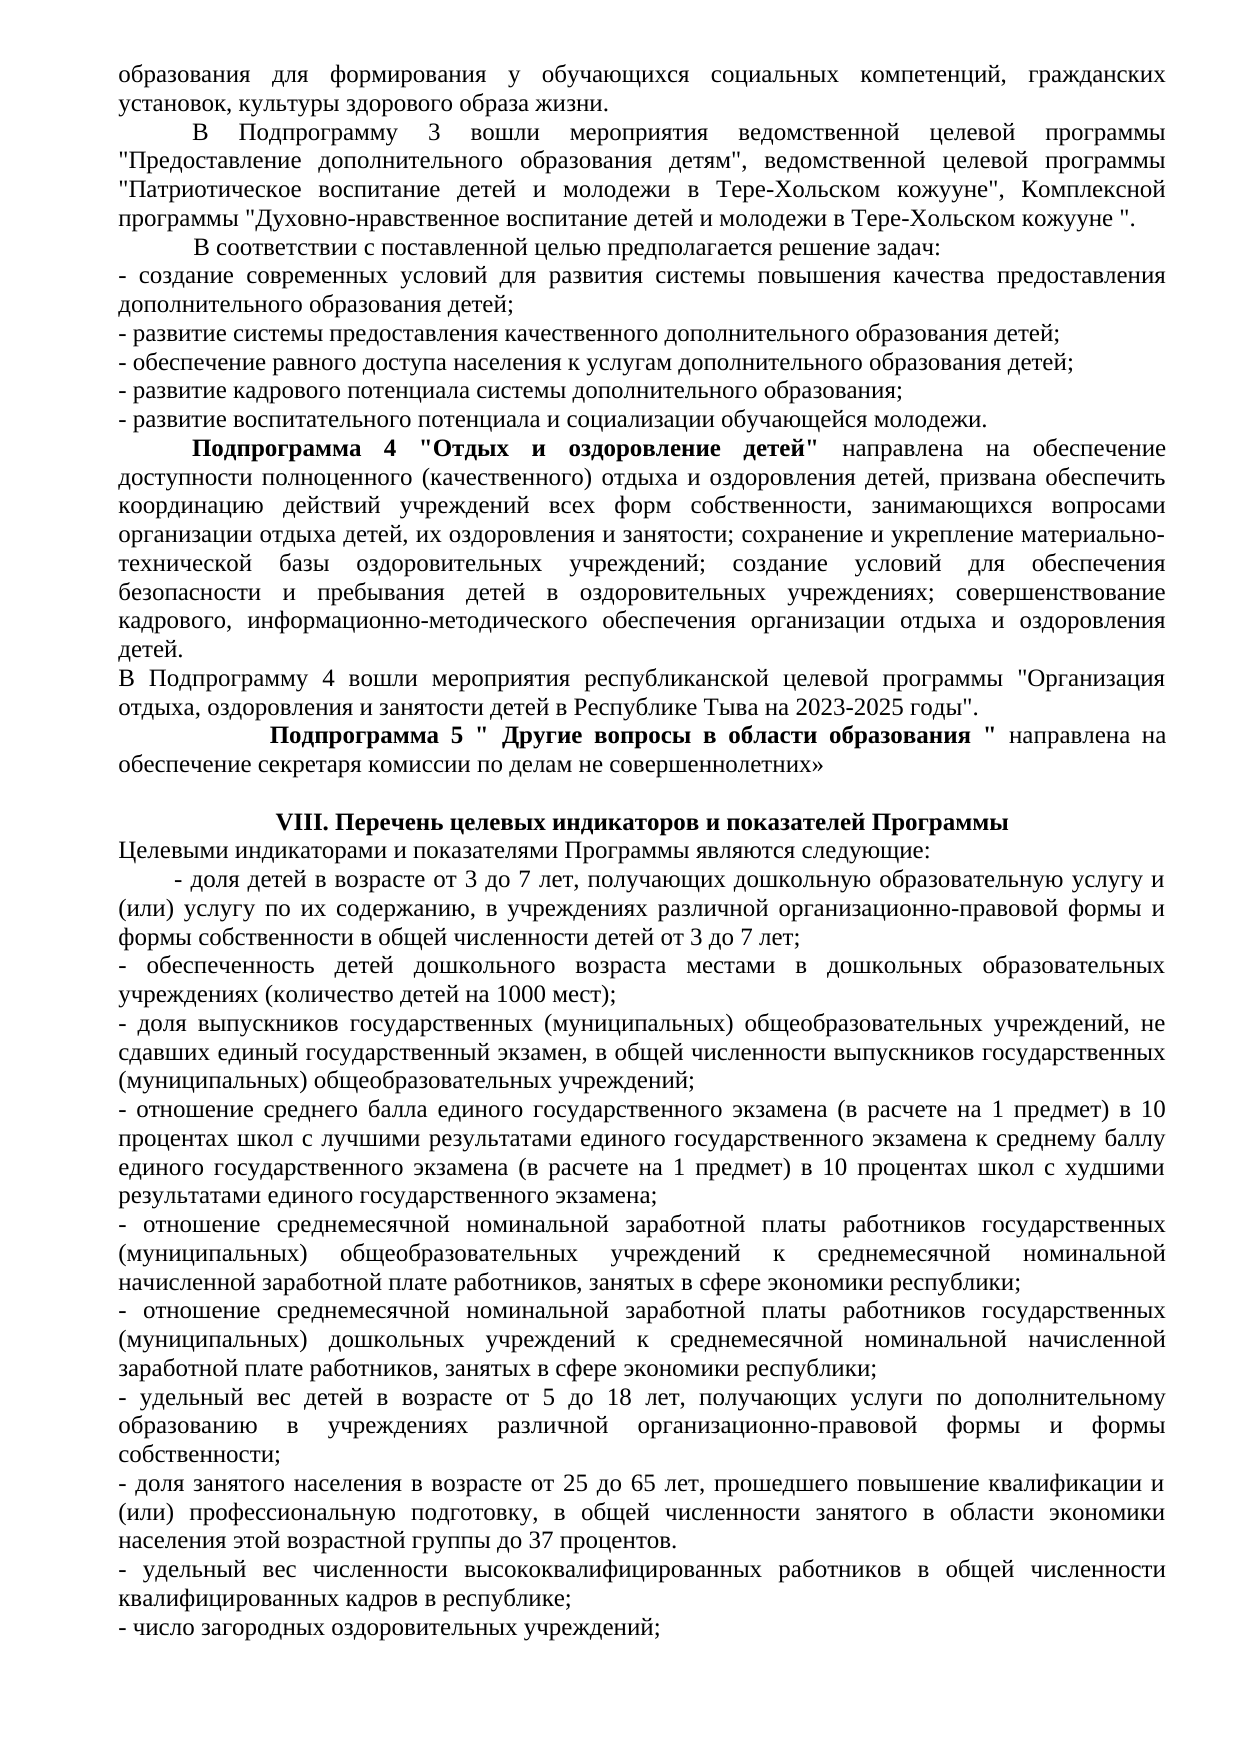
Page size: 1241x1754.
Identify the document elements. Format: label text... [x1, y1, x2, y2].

text - доля детей в возрасте от 3 до 7 лет, получающих дошкольную образовательную услугу и (или) услугу по их содержанию, в учреждениях различной организационно-правовой формы и формы собственности в общей численности детей от 3 до 7 лет; [118, 864, 1167, 950]
text - удельный вес численности высококвалифицированных работников в общей численности квалифицированных кадров в республике; [118, 1554, 1167, 1612]
text - доля занятого населения в возрасте от 25 до 65 лет, прошедшего повышение квалификации и (или) профессиональную подготовку, в общей численности занятого в области экономики населения этой возрастной группы до 37 процентов. [118, 1468, 1167, 1554]
text - отношение среднемесячной номинальной заработной платы работников государственных (муниципальных) общеобразовательных учреждений к среднемесячной номинальной начисленной заработной плате работников, занятых в сфере экономики республики; [118, 1209, 1167, 1295]
text - развитие воспитательного потенциала и социализации обучающейся молодежи. [118, 404, 1167, 433]
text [118, 59, 1167, 117]
text - отношение среднего балла единого государственного экзамена (в расчете на 1 предмет) в 10 процентах школ с лучшими результатами единого государственного экзамена к среднему баллу единого государственного экзамена (в расчете на 1 предмет) в 10 процентах школ с худшими результатами единого государственного экзамена; [118, 1094, 1167, 1209]
text - развитие кадрового потенциала системы дополнительного образования; [118, 375, 1167, 404]
text - отношение среднемесячной номинальной заработной платы работников государственных (муниципальных) дошкольных учреждений к среднемесячной номинальной начисленной заработной плате работников, занятых в сфере экономики республики; [118, 1295, 1167, 1382]
text - число загородных оздоровительных учреждений; [118, 1612, 1167, 1640]
text В соответствии с поставленной целью предполагается решение задач: [118, 232, 1167, 260]
text Подпрограмма 5 " Другие вопросы в области образования " направлена на обеспечение секретаря комиссии по делам не совершеннолетних» [118, 720, 1167, 778]
text - обеспечение равного доступа населения к услугам дополнительного образования детей; [118, 347, 1167, 375]
text - удельный вес детей в возрасте от 5 до 18 лет, получающих услуги по дополнительному образованию в учреждениях различной организационно-правовой формы и формы собственности; [118, 1382, 1167, 1468]
text В Подпрограмму 4 вошли мероприятия республиканской целевой программы "Организация отдыха, оздоровления и занятости детей в Республике Тыва на 2023-2025 годы". [118, 663, 1167, 720]
text - развитие системы предоставления качественного дополнительного образования детей; [118, 318, 1167, 347]
text - создание современных условий для развития системы повышения качества предоставления дополнительного образования детей; [118, 260, 1167, 318]
text В Подпрограмму 3 вошли мероприятия ведомственной целевой программы "Предоставление дополнительного образования детям", ведомственной целевой программы "Патриотическое воспитание детей и молодежи в Тере-Хольском кожууне", Комплексной программы "Духовно-нравственное воспитание детей и молодежи в Тере-Хольском кожууне ". [118, 117, 1167, 232]
text VIII. Перечень целевых индикаторов и показателей Программы [118, 807, 1167, 835]
text Целевыми индикаторами и показателями Программы являются следующие: [118, 835, 1167, 864]
text - обеспеченность детей дошкольного возраста местами в дошкольных образовательных учреждениях (количество детей на 1000 мест); [118, 950, 1167, 1008]
text - доля выпускников государственных (муниципальных) общеобразовательных учреждений, не сдавших единый государственный экзамен, в общей численности выпускников государственных (муниципальных) общеобразовательных учреждений; [118, 1008, 1167, 1094]
text Подпрограмма 4 "Отдых и оздоровление детей" направлена на обеспечение доступности полноценного (качественного) отдыха и оздоровления детей, призвана обеспечить координацию действий учреждений всех форм собственности, занимающихся вопросами организации отдыха детей, их оздоровления и занятости; сохранение и укрепление материально-технической базы оздоровительных учреждений; создание условий для обеспечения безопасности и пребывания детей в оздоровительных учреждениях; совершенствование кадрового, информационно-методического обеспечения организации отдыха и оздоровления детей. [118, 433, 1167, 663]
